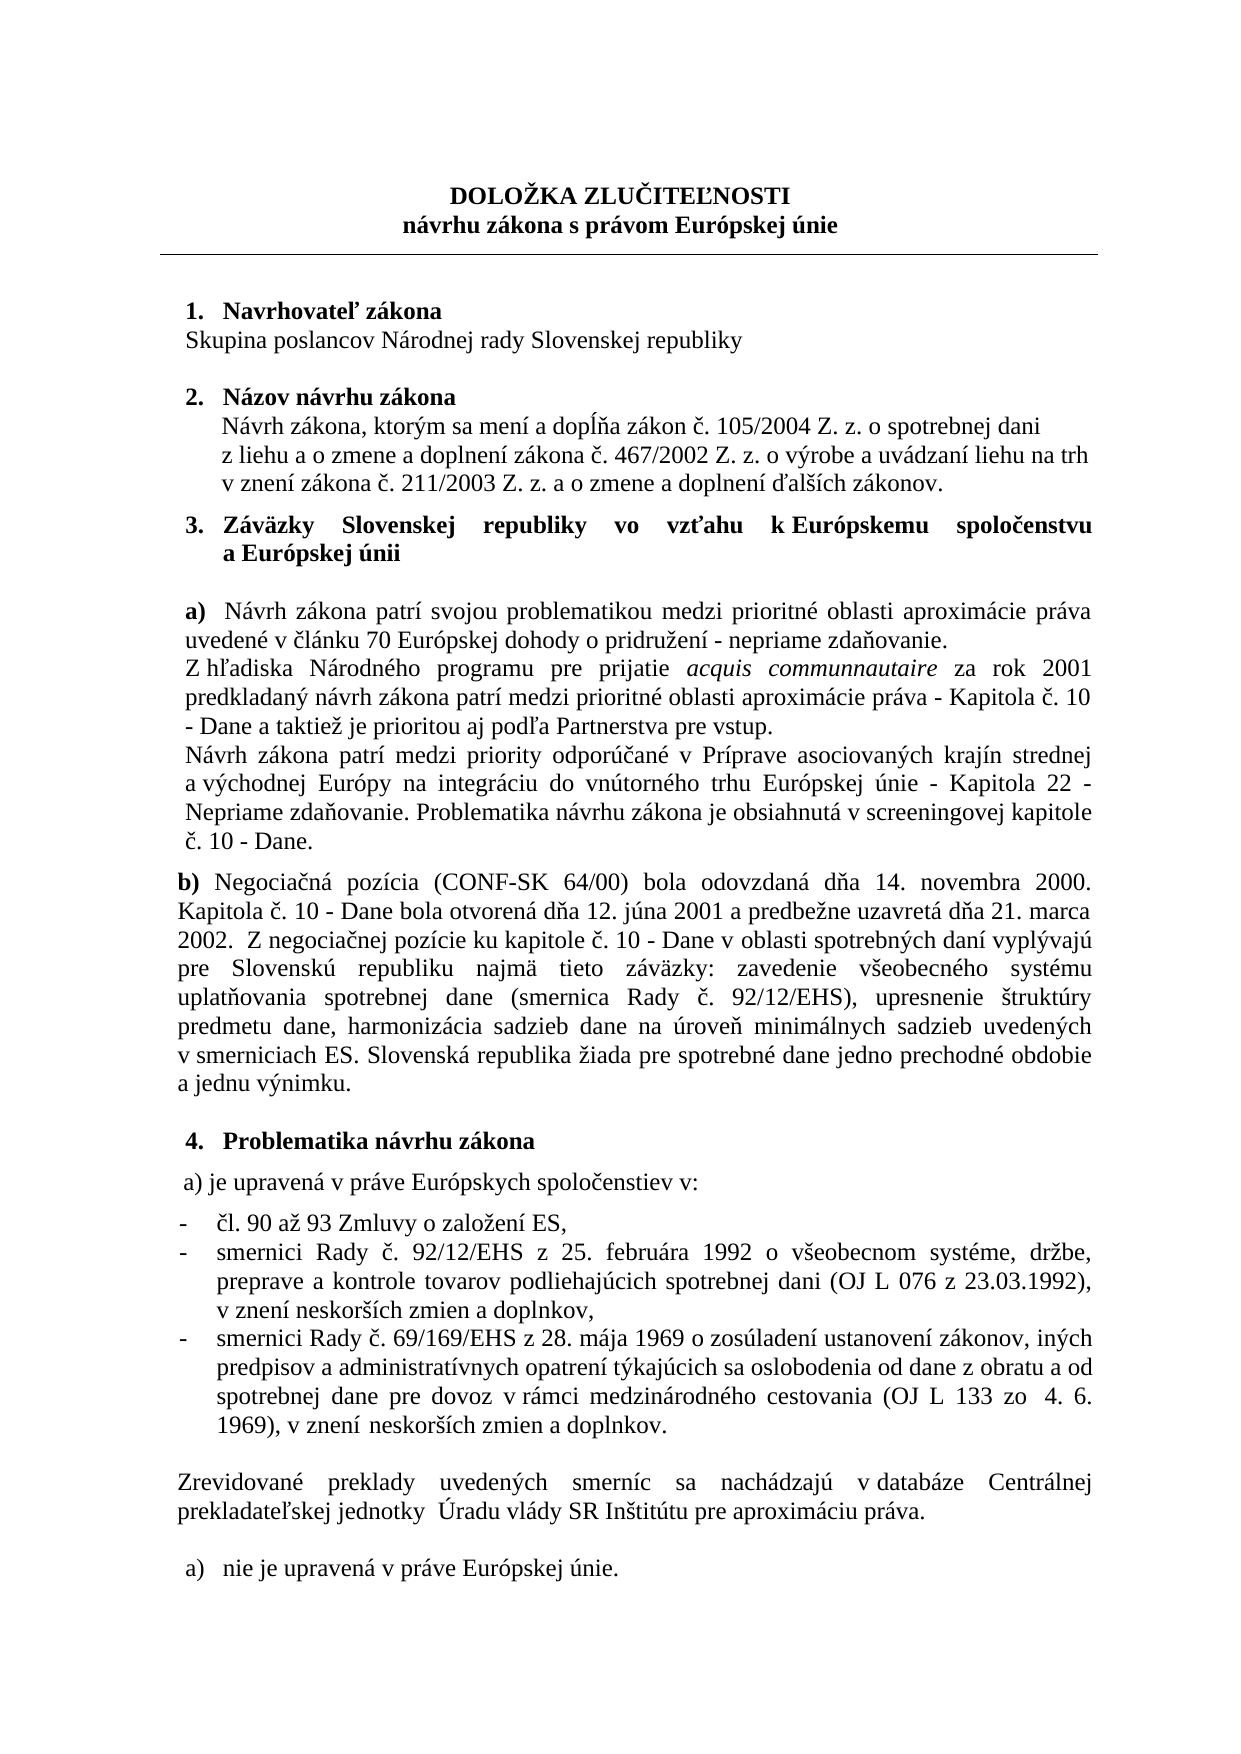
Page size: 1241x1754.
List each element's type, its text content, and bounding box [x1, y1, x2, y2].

text Skupina poslancov Národnej rady Slovenskej republiky [185, 325, 1093, 353]
list nie je upravená v práve Európskej únie. [185, 1553, 1093, 1582]
list Navrhovateľ zákona [185, 296, 1093, 325]
text návrhu zákona s právom Európskej únie [148, 210, 1093, 238]
list čl. 90 až 93 Zmluvy o založení ES, [179, 1208, 1093, 1237]
list smernici Rady č. 92/12/EHS z 25. februára 1992 o všeobecnom systéme, držbe, preprave a kontrole tovarov podliehajúcich spotrebnej dani (OJ L 076 z 23.03.1992), v znení neskorších zmien a doplnkov, [179, 1237, 1093, 1323]
text Návrh zákona, ktorým sa mení a dopĺňa zákon č. 105/2004 Z. z. o spotrebnej dani z liehu a o zmene a doplnení zákona č. 467/2002 Z. z. o výrobe a uvádzaní liehu na trh v znení zákona č. 211/2003 Z. z. a o zmene a doplnení ďalších zákonov. [221, 411, 1093, 497]
text Návrh zákona patrí medzi priority odporúčané v Príprave asociovaných krajín strednej a východnej Európy na integráciu do vnútorného trhu Európskej únie - Kapitola 22 - Nepriame zdaňovanie. Problematika návrhu zákona je obsiahnutá v screeningovej kapitole č. 10 - Dane. [185, 740, 1093, 855]
text DOLOŽKA ZLUČITEĽNOSTI [148, 181, 1093, 210]
text a) Návrh zákona patrí svojou problematikou medzi prioritné oblasti aproximácie práva uvedené v článku 70 Európskej dohody o pridružení - nepriame zdaňovanie. [185, 596, 1093, 653]
list Problematika návrhu zákona [185, 1126, 1093, 1155]
list Názov návrhu zákona [185, 382, 1093, 411]
list smernici Rady č. 69/169/EHS z 28. mája 1969 o zosúladení ustanovení zákonov, iných predpisov a administratívnych opatrení týkajúcich sa oslobodenia od dane z obratu a od spotrebnej dane pre dovoz v rámci medzinárodného cestovania (OJ L 133 zo 4. 6. 1969), v znení neskorších zmien a doplnkov. [179, 1323, 1093, 1438]
list Záväzky Slovenskej republiky vo vzťahu k Európskemu spoločenstvu a Európskej únii [185, 510, 1093, 567]
text a) je upravená v práve Európskych spoločenstiev v: [148, 1167, 1093, 1196]
text Z hľadiska Národného programu pre prijatie acquis communnautaire za rok 2001 predkladaný návrh zákona patrí medzi prioritné oblasti aproximácie práva - Kapitola č. 10 - Dane a taktiež je prioritou aj podľa Partnerstva pre vstup. [185, 653, 1093, 740]
text Zrevidované preklady uvedených smerníc sa nachádzajú v databáze Centrálnej prekladateľskej jednotky Úradu vlády SR Inštitútu pre aproximáciu práva. [177, 1467, 1093, 1525]
text b) Negociačná pozícia (CONF-SK 64/00) bola odovzdaná dňa 14. novembra 2000. Kapitola č. 10 - Dane bola otvorená dňa 12. júna 2001 a predbežne uzavretá dňa 21. marca 2002. Z negociačnej pozície ku kapitole č. 10 - Dane v oblasti spotrebných daní vyplývajú pre Slovenskú republiku najmä tieto záväzky: zavedenie všeobecného systému uplatňovania spotrebnej dane (smernica Rady č. 92/12/EHS), upresnenie štruktúry predmetu dane, harmonizácia sadzieb dane na úroveň minimálnych sadzieb uvedených v smerniciach ES. Slovenská republika žiada pre spotrebné dane jedno prechodné obdobie a jednu výnimku. [177, 867, 1093, 1097]
